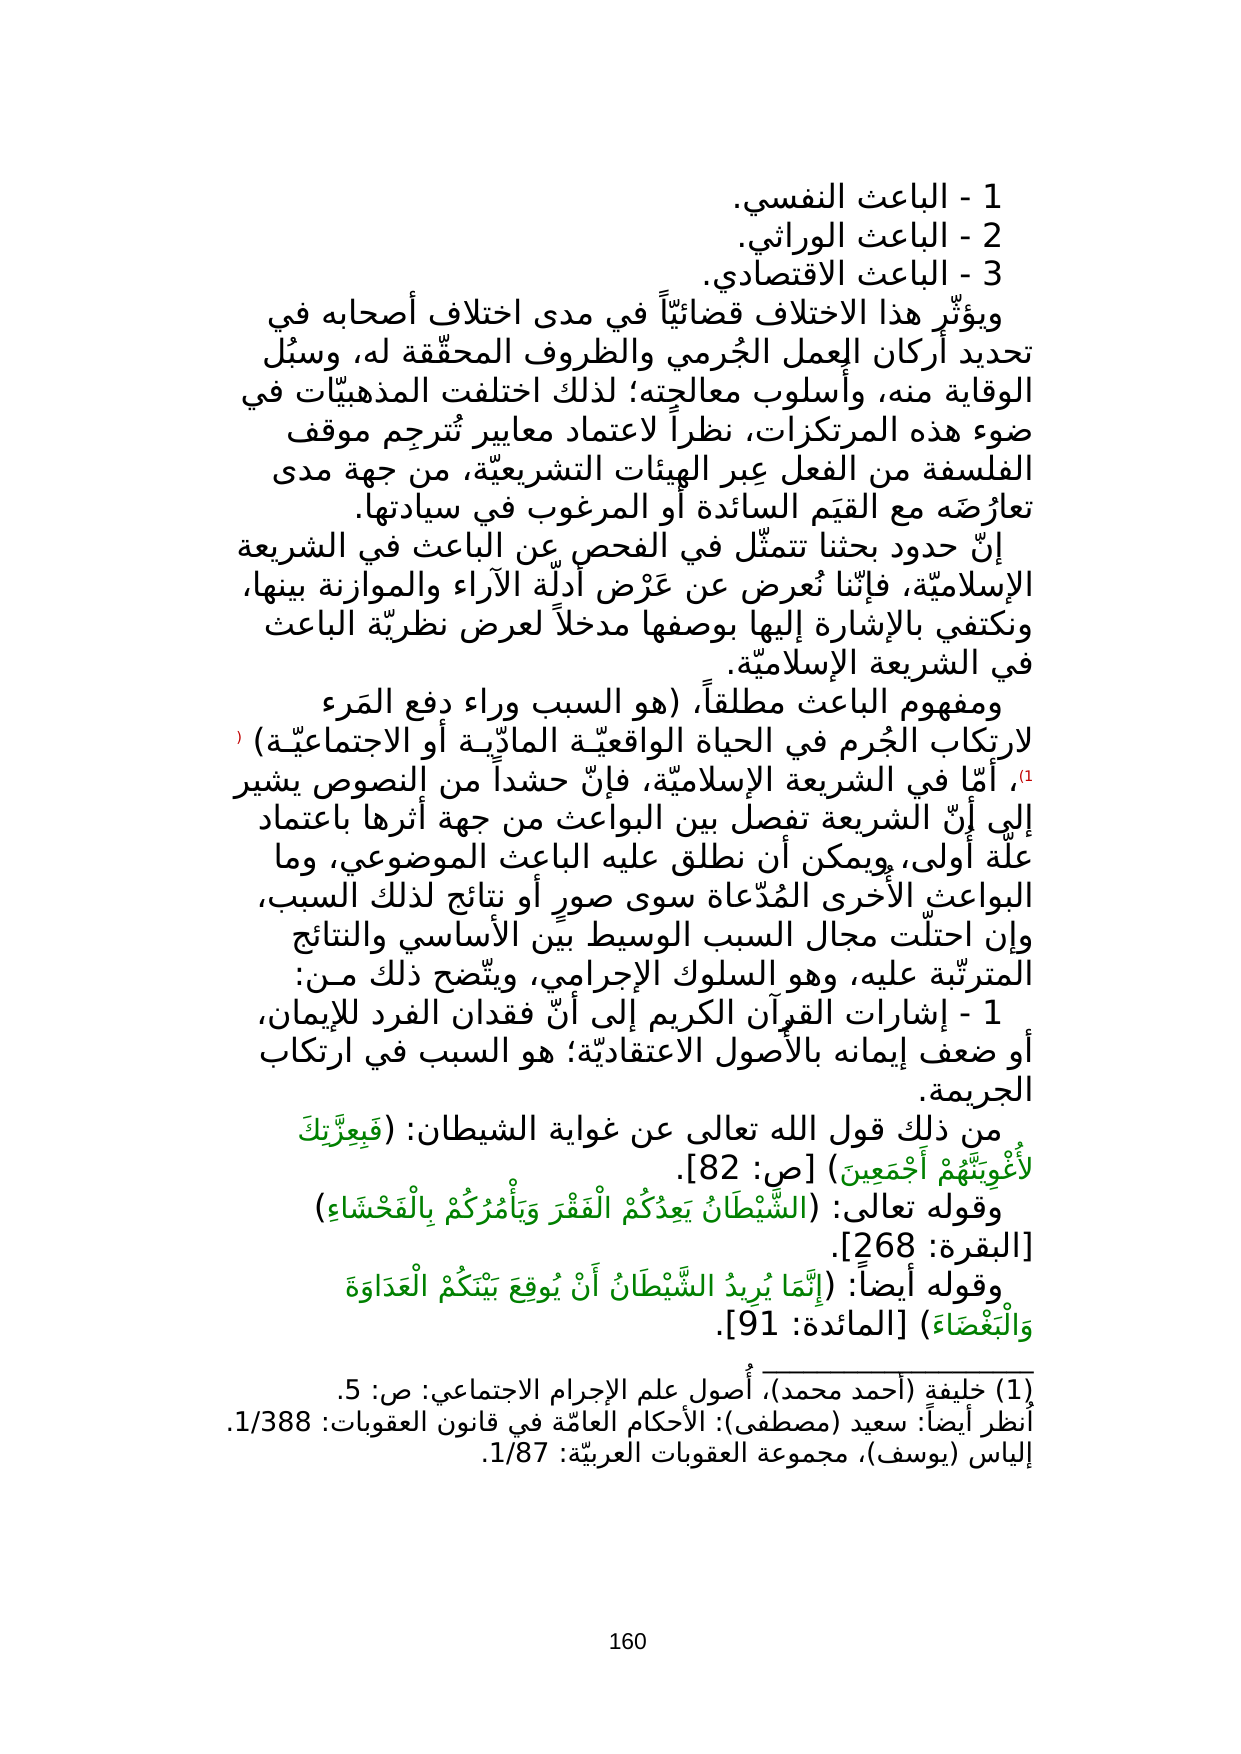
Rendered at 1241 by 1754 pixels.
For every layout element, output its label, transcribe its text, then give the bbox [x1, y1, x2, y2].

text (1) خليفة (أحمد محمد)، أُصول علم الإجرام الاجتماعي: ص: 5. [222, 1374, 1033, 1406]
text اُنظر أيضاً: سعيد (مصطفى): الأحكام العامّة في قانون العقوبات: 1/388. إلياس (يوسف)، مجموعة العقوبات العربيّة: 1/87. [222, 1406, 1033, 1469]
text من ذلك قول الله تعالى عن غواية الشيطان: (فَبِعِزَّتِكَ لأُغْوِيَنَّهُمْ أَجْمَعِينَ) [ص: 82]. [222, 1110, 1033, 1187]
text ومفهوم الباعث مطلقاً، (هو السبب وراء دفع المَرء لارتكاب الجُرم في الحياة الواقعيّـة المادّيـة أو الاجتماعيّـة) (1)، أمّا في الشريعة الإسلاميّة، فإنّ حشداً من النصوص يشير إلى أنّ الشريعة تفصل بين البواعث من جهة أثرها باعتماد علّة أُولى، ويمكن أن نطلق عليه الباعث الموضوعي، وما البواعث الأُخرى المُدّعاة سوى صورٍ أو نتائج لذلك السبب، وإن احتلّت مجال السبب الوسيط بين الأساسي والنتائج المترتّبة عليه، وهو السلوك الإجرامي، ويتّضح ذلك مـن: [222, 682, 1033, 993]
text 1 - الباعث النفسي. [222, 177, 1033, 216]
text إنّ حدود بحثنا تتمثّل في الفحص عن الباعث في الشريعة الإسلاميّة، فإنّنا نُعرض عن عَرْض أدلّة الآراء والموازنة بينها، ونكتفي بالإشارة إليها بوصفها مدخلاً لعرض نظريّة الباعث في الشريعة الإسلاميّة. [222, 527, 1033, 682]
text ____________________ [222, 1343, 1033, 1374]
text 1 - إشارات القرآن الكريم إلى أنّ فقدان الفرد للإيمان، أو ضعف إيمانه بالأُصول الاعتقاديّة؛ هو السبب في ارتكاب الجريمة. [222, 993, 1033, 1110]
text وقوله أيضاً: (إِنَّمَا يُرِيدُ الشَّيْطَانُ أَنْ يُوقِعَ بَيْنَكُمْ الْعَدَاوَةَ وَالْبَغْضَاءَ) [المائدة: 91]. [222, 1265, 1033, 1343]
text 2 - الباعث الوراثي. [222, 216, 1033, 255]
text ويؤثّر هذا الاختلاف قضائيّاً في مدى اختلاف أصحابه في تحديد أركان العمل الجُرمي والظروف المحقّقة له، وسبُل الوقاية منه، وأُسلوب معالجته؛ لذلك اختلفت المذهبيّات في ضوء هذه المرتكزات، نظراً لاعتماد معايير تُترجِم موقف الفلسفة من الفعل عِبر الهيئات التشريعيّة، من جهة مدى تعارُضَه مع القيَم السائدة أو المرغوب في سيادتها. [222, 294, 1033, 527]
text وقوله تعالى: (الشَّيْطَانُ يَعِدُكُمْ الْفَقْرَ وَيَأْمُرُكُمْ بِالْفَحْشَاءِ) [البقرة: 268]. [222, 1187, 1033, 1265]
text 3 - الباعث الاقتصادي. [222, 255, 1033, 294]
